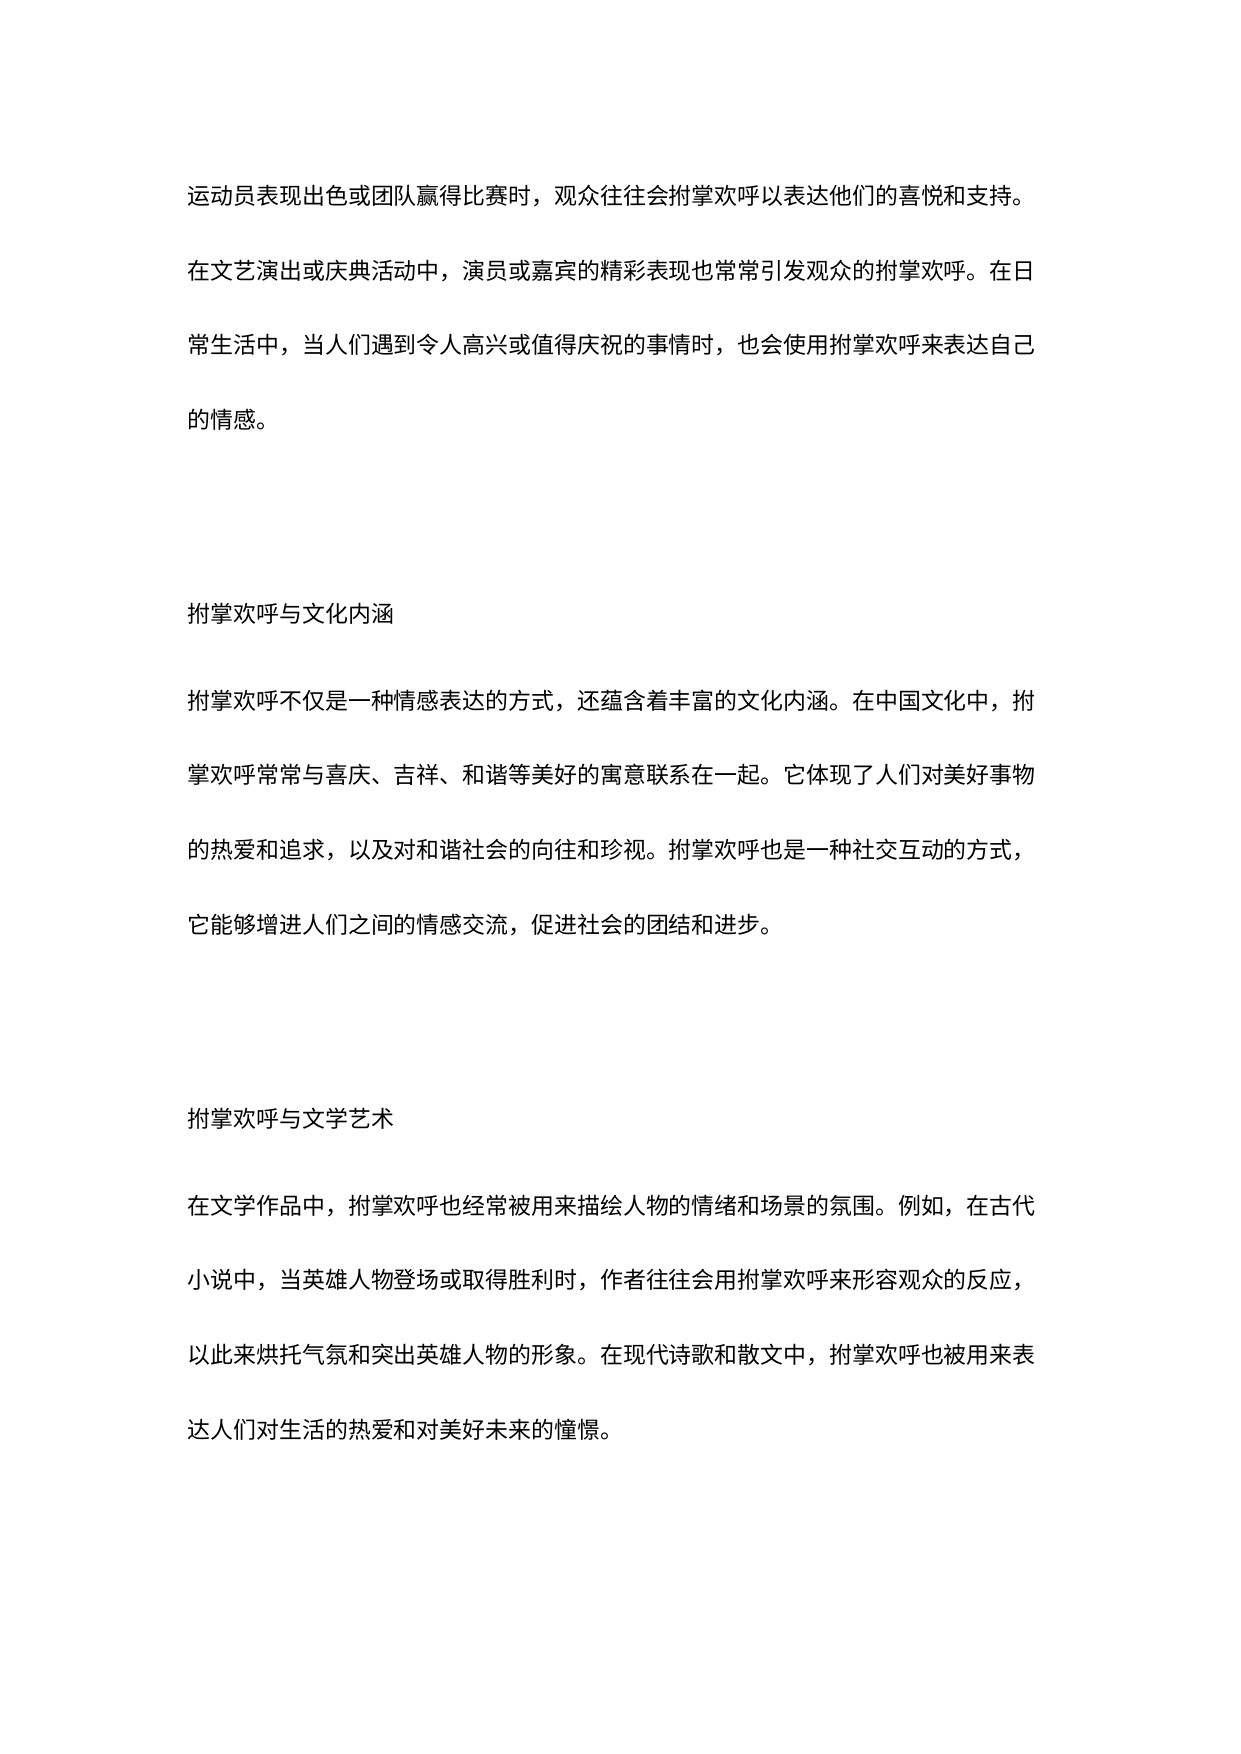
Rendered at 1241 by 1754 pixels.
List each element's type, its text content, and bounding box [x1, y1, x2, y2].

text 拊掌欢呼不仅是一种情感表达的方式，还蕴含着丰富的文化内涵。在中国文化中，拊掌欢呼常常与喜庆、吉祥、和谐等美好的寓意联系在一起。它体现了人们对美好事物的热爱和追求，以及对和谐社会的向往和珍视。拊掌欢呼也是一种社交互动的方式，它能够增进人们之间的情感交流，促进社会的团结和进步。 [187, 667, 1053, 956]
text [187, 162, 1053, 451]
text 在文学作品中，拊掌欢呼也经常被用来描绘人物的情绪和场景的氛围。例如，在古代小说中，当英雄人物登场或取得胜利时，作者往往会用拊掌欢呼来形容观众的反应，以此来烘托气氛和突出英雄人物的形象。在现代诗歌和散文中，拊掌欢呼也被用来表达人们对生活的热爱和对美好未来的憧憬。 [187, 1172, 1053, 1461]
text 拊掌欢呼与文化内涵 [187, 580, 1053, 645]
text 拊掌欢呼与文学艺术 [187, 1085, 1053, 1150]
